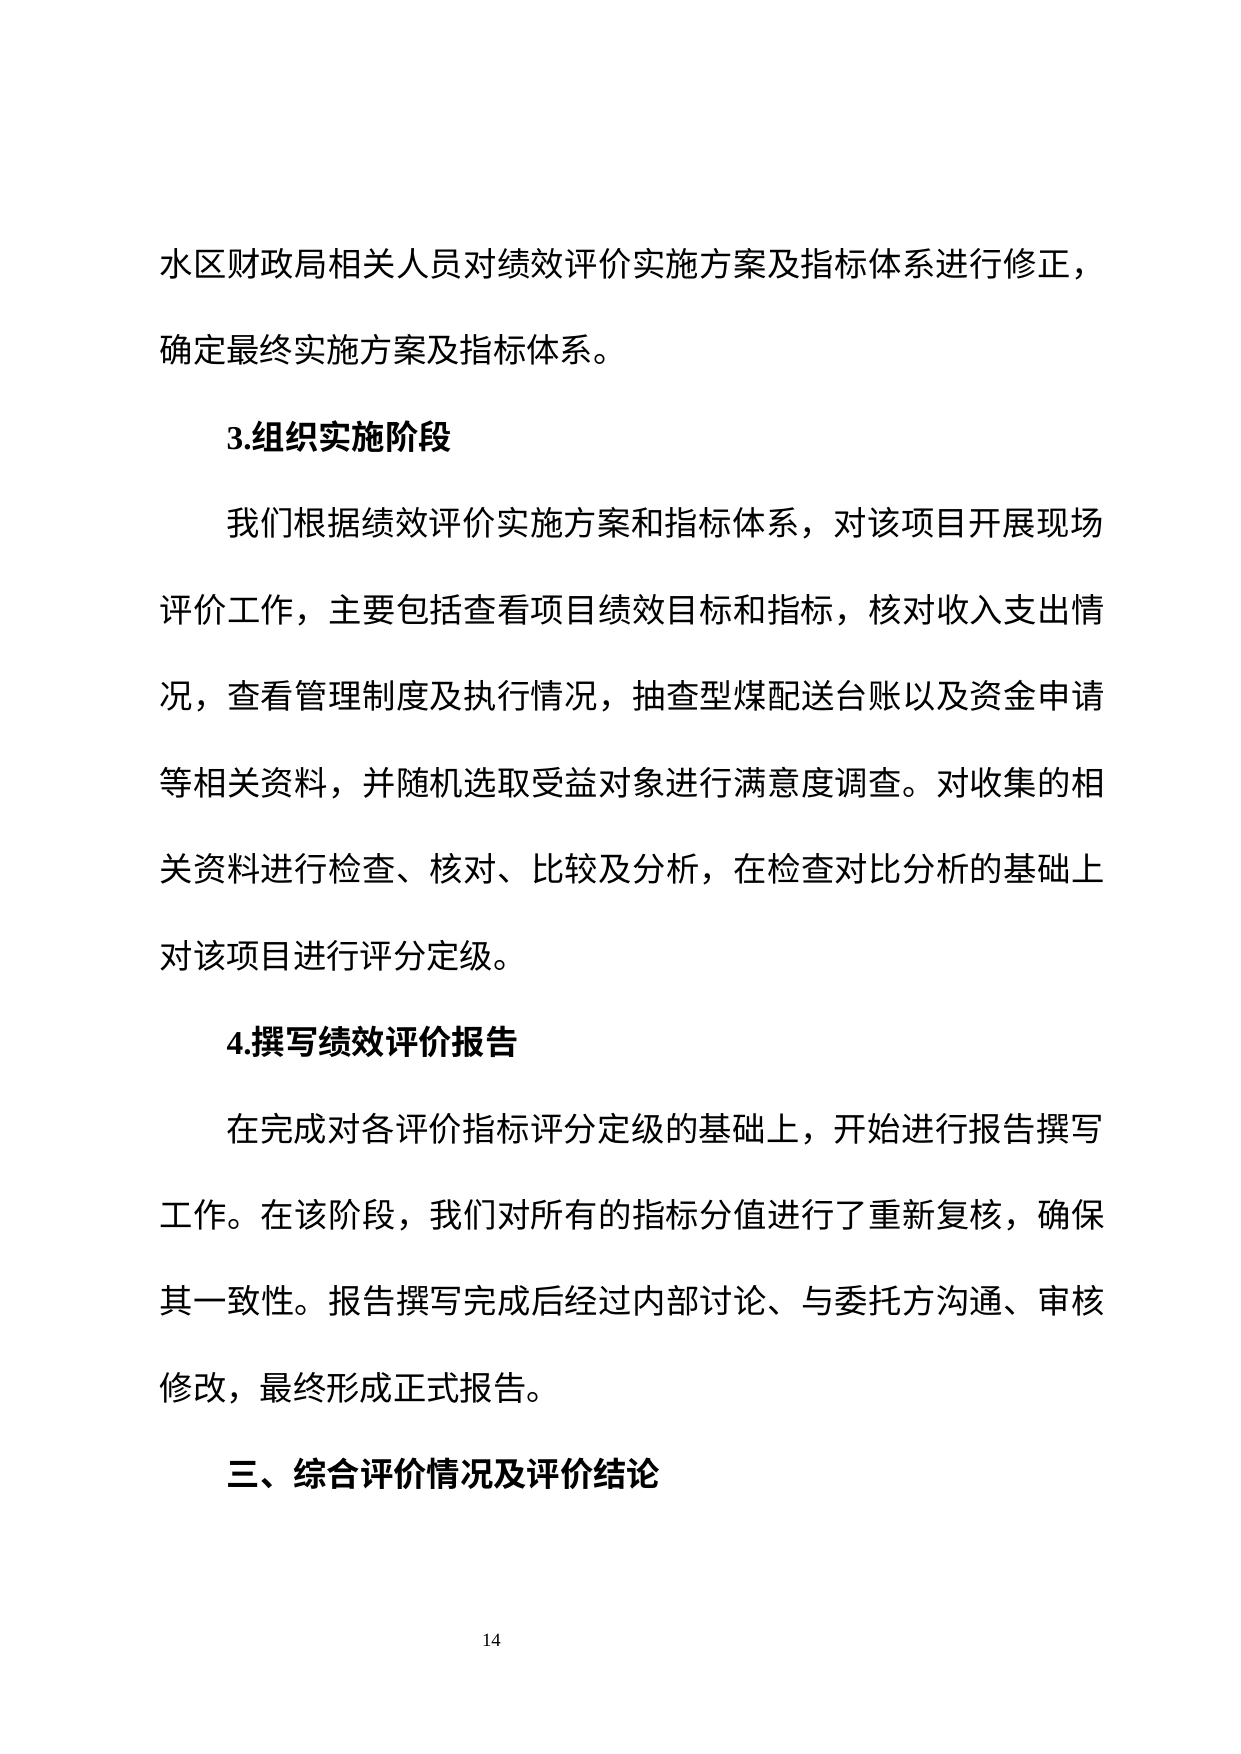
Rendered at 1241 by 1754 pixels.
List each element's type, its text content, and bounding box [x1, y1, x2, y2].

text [159, 219, 1104, 392]
text 3.组织实施阶段 [159, 392, 1104, 478]
text 4.撰写绩效评价报告 [159, 997, 1104, 1083]
text 在完成对各评价指标评分定级的基础上，开始进行报告撰写工作。在该阶段，我们对所有的指标分值进行了重新复核，确保其一致性。报告撰写完成后经过内部讨论、与委托方沟通、审核修改，最终形成正式报告。 [159, 1083, 1104, 1429]
subtitle 综合评价情况及评价结论 [159, 1429, 1104, 1516]
text 我们根据绩效评价实施方案和指标体系，对该项目开展现场评价工作，主要包括查看项目绩效目标和指标，核对收入支出情况，查看管理制度及执行情况，抽查型煤配送台账以及资金申请等相关资料，并随机选取受益对象进行满意度调查。对收集的相关资料进行检查、核对、比较及分析，在检查对比分析的基础上对该项目进行评分定级。 [159, 478, 1104, 997]
